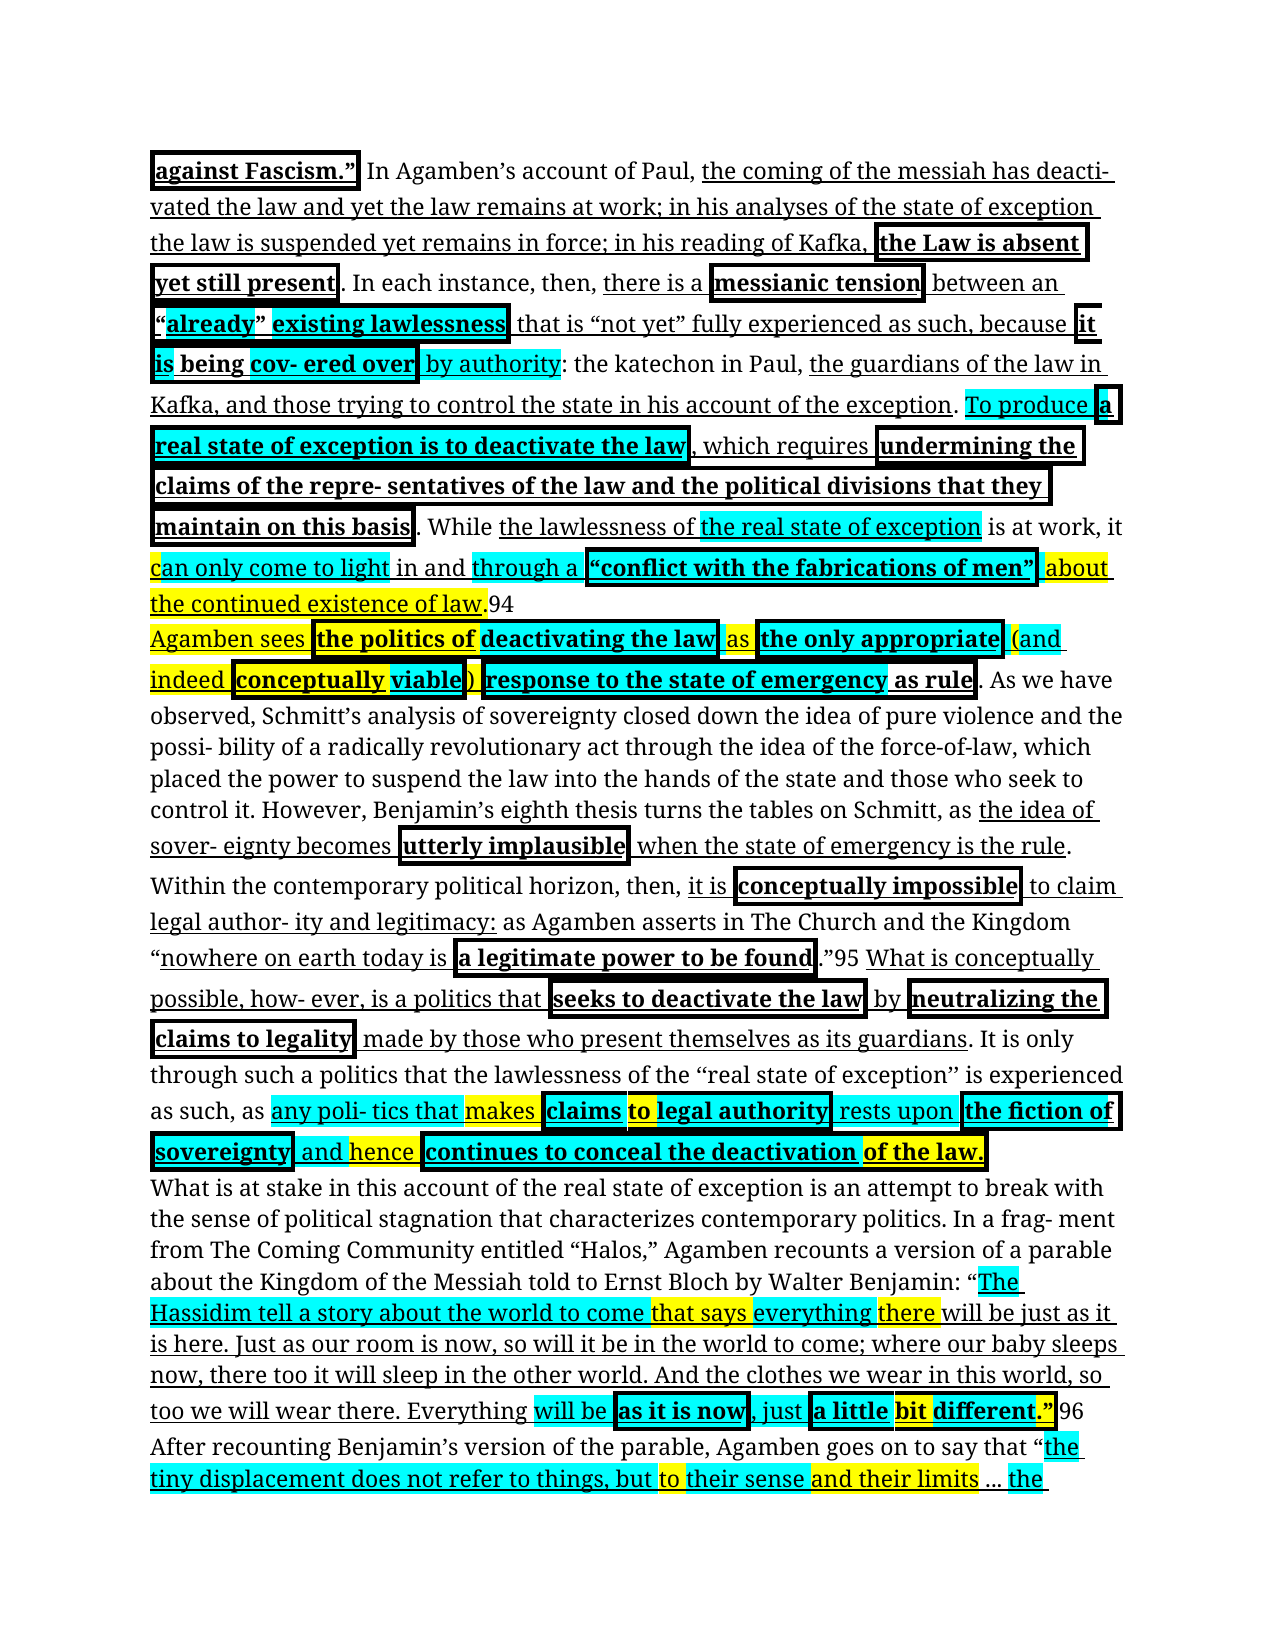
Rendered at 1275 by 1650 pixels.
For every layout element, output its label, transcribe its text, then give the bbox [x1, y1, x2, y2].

text Agamben sees the politics of deactivating the law as the only appropriate (and indeed conceptually viable) response to the state of emergency as rule. As we have observed, Schmitt’s analysis of sovereignty closed down the idea of pure violence and the possi- bility of a radically revolutionary act through the idea of the force-of-law, which placed the power to suspend the law into the hands of the state and those who seek to control it. However, Benjamin’s eighth thesis turns the tables on Schmitt, as the idea of sover- eignty becomes utterly implausible when the state of emergency is the rule. Within the contemporary political horizon, then, it is conceptually impossible to claim legal author- ity and legitimacy: as Agamben asserts in The Church and the Kingdom “nowhere on earth today is a legitimate power to be found.”95 What is conceptually possible, how- ever, is a politics that seeks to deactivate the law by neutralizing the claims to legality made by those who present themselves as its guardians. It is only through such a politics that the lawlessness of the ‘‘real state of exception’’ is experienced as such, as any poli- tics that makes claims to legal authority rests upon the fiction of sovereignty and hence continues to conceal the deactivation of the law. [150, 619, 1125, 1172]
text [150, 150, 1125, 619]
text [150, 1356, 1125, 1494]
